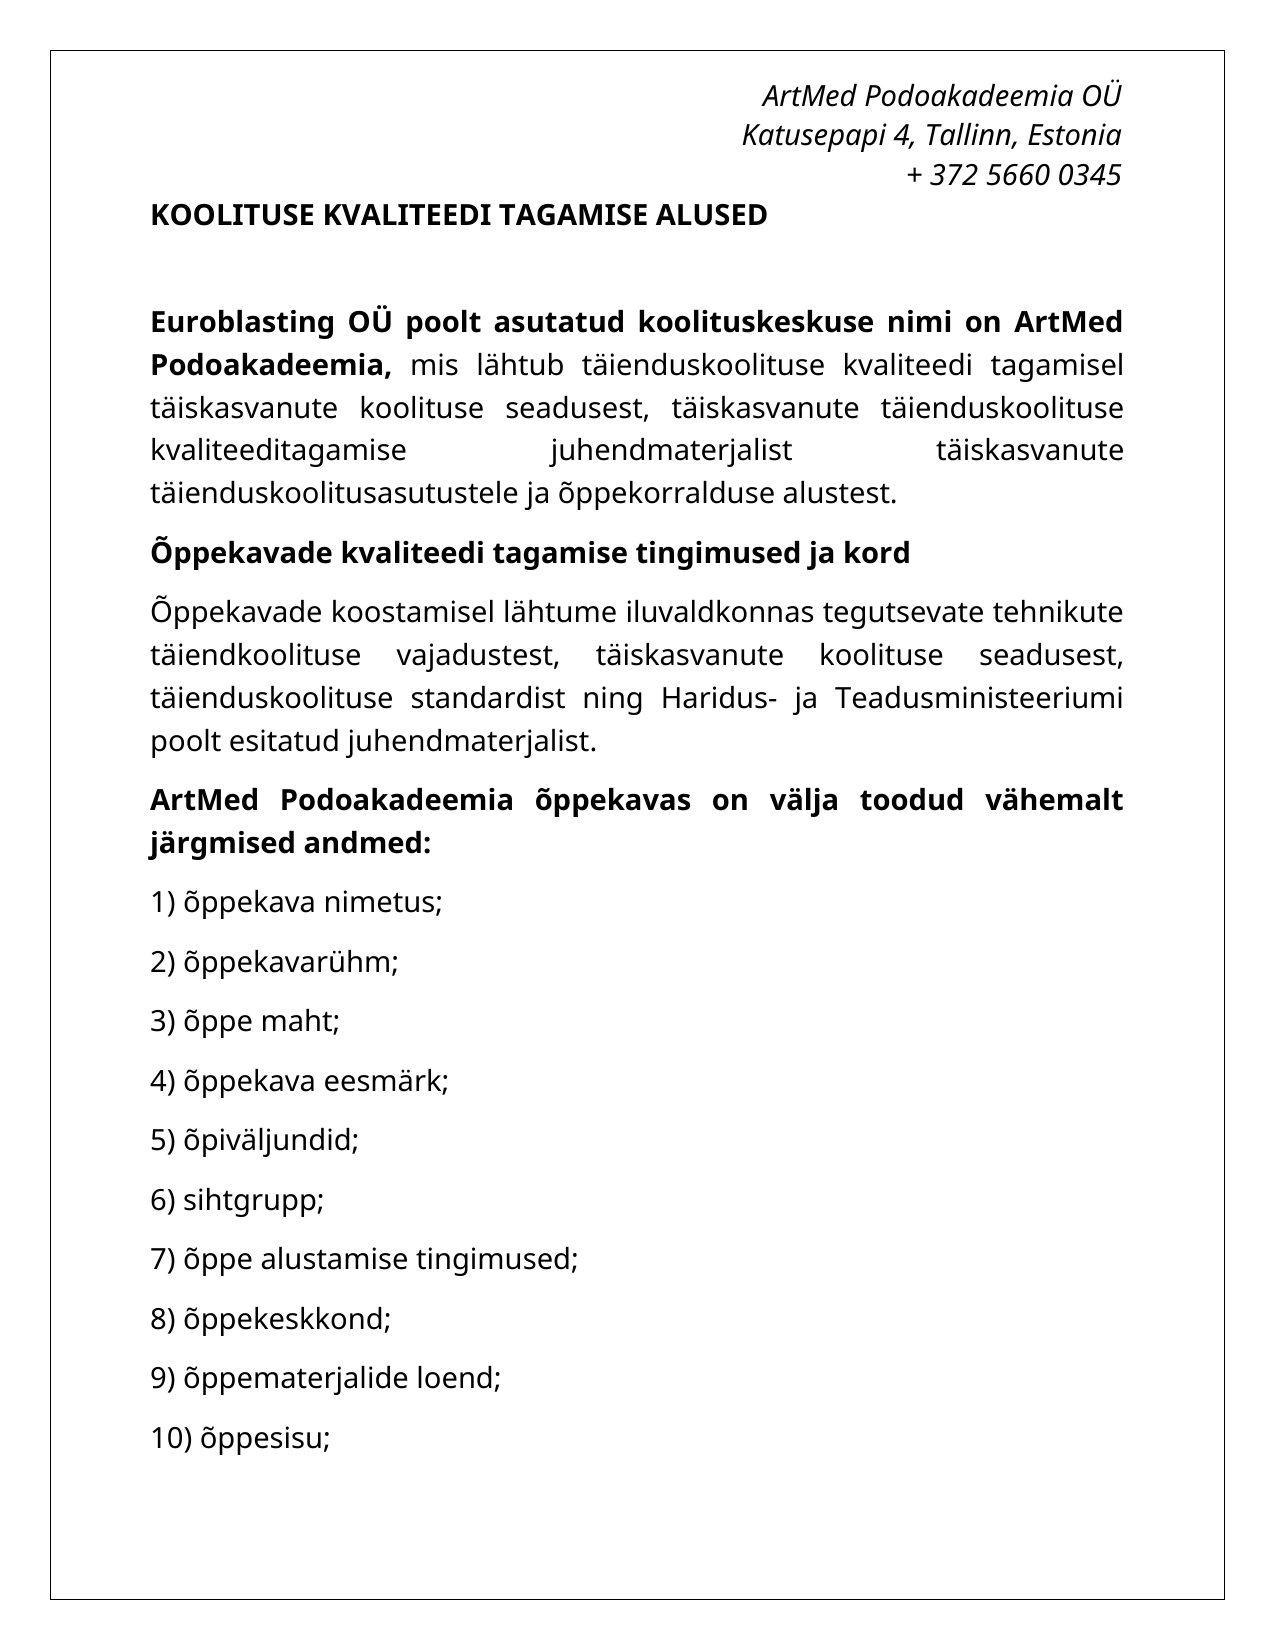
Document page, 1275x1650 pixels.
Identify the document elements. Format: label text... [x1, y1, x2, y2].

text Õppekavade koostamisel lähtume iluvaldkonnas tegutsevate tehnikute täiendkoolituse vajadustest, täiskasvanute koolituse seadusest, täienduskoolituse standardist ning Haridus- ja Teadusministeeriumi poolt esitatud juhendmaterjalist. [150, 591, 1125, 759]
text KOOLITUSE KVALITEEDI TAGAMISE ALUSED [150, 194, 1125, 234]
text 6) sihtgrupp; [150, 1179, 1125, 1219]
text 3) õppe maht; [150, 1001, 1125, 1040]
text ArtMed Podoakadeemia õppekavas on välja toodud vähemalt järgmised andmed: [150, 779, 1125, 862]
text 5) õpiväljundid; [150, 1119, 1125, 1159]
text 7) õppe alustamise tingimused; [150, 1238, 1125, 1278]
text 8) õppekeskkond; [150, 1298, 1125, 1338]
text 9) õppematerjalide loend; [150, 1357, 1125, 1397]
text Euroblasting OÜ poolt asutatud koolituskeskuse nimi on ArtMed Podoakadeemia, mis lähtub täienduskoolituse kvaliteedi tagamisel täiskasvanute koolituse seadusest, täiskasvanute täienduskoolituse kvaliteeditagamise juhendmaterjalist täiskasvanute täienduskoolitusasutustele ja õppekorralduse alustest. [150, 301, 1125, 512]
text Õppekavade kvaliteedi tagamise tingimused ja kord [150, 532, 1125, 572]
text 1) õppekava nimetus; [150, 882, 1125, 921]
text 10) õppesisu; [150, 1417, 1125, 1457]
text 2) õppekavarühm; [150, 941, 1125, 981]
text 4) õppekava eesmärk; [150, 1060, 1125, 1100]
